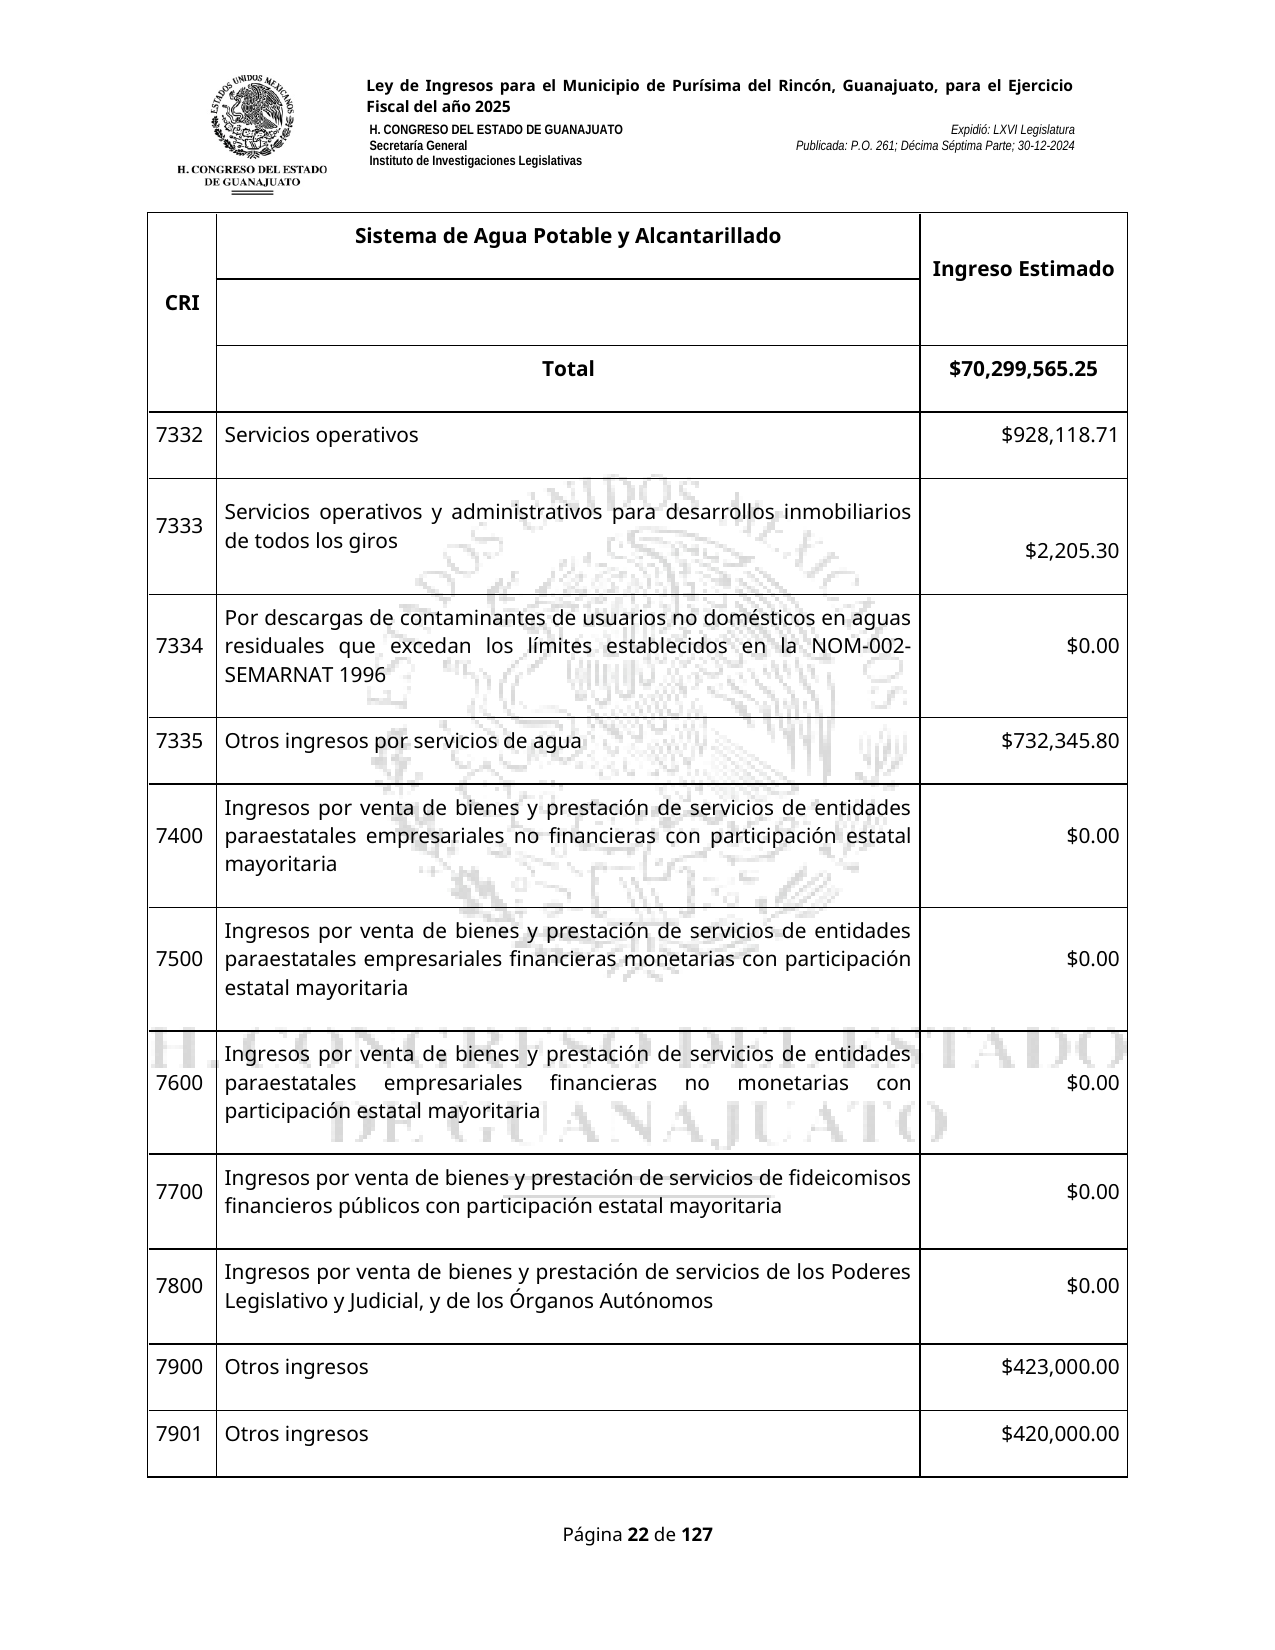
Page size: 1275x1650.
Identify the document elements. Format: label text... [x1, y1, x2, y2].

table_cell $0.00 [921, 595, 1127, 717]
table_cell Ingresos por venta de bienes y prestación de servicios de fideicomisos financieros públicos con participación estatal mayoritaria [217, 1155, 919, 1248]
table_cell Otros ingresos [217, 1345, 919, 1409]
table_cell Otros ingresos [217, 1411, 919, 1476]
table_cell Otros ingresos por servicios de agua [217, 718, 919, 783]
table_cell Servicios operativos [217, 413, 919, 478]
table_cell $420,000.00 [921, 1411, 1127, 1476]
table_cell 7335 [148, 718, 216, 783]
table_cell 7500 [148, 908, 216, 1030]
table_cell $423,000.00 [921, 1345, 1127, 1409]
table_header Ingreso Estimado [921, 213, 1127, 345]
table_cell 7400 [148, 784, 216, 907]
table_cell 7700 [148, 1154, 216, 1248]
table_cell Total [217, 346, 919, 411]
table_cell 7334 [148, 595, 216, 717]
table_cell 7800 [148, 1249, 216, 1343]
table_cell Por descargas de contaminantes de usuarios no domésticos en aguas residuales que excedan los límites establecidos en la NOM-002-SEMARNAT 1996 [217, 595, 919, 717]
picture [177, 75, 327, 201]
table_cell Servicios operativos y administrativos para desarrollos inmobiliarios de todos los giros [217, 479, 919, 593]
table_cell [217, 280, 919, 345]
table_cell $0.00 [921, 1155, 1127, 1248]
table_cell Ingresos por venta de bienes y prestación de servicios de entidades paraestatales empresariales no financieras con participación estatal mayoritaria [217, 785, 919, 907]
table_cell 7901 [148, 1411, 216, 1476]
table_cell $0.00 [921, 1032, 1127, 1153]
table_cell 7900 [148, 1344, 216, 1409]
table_cell $732,345.80 [921, 718, 1127, 783]
table_cell Ingresos por venta de bienes y prestación de servicios de entidades paraestatales empresariales financieras monetarias con participación estatal mayoritaria [217, 908, 919, 1030]
table_cell $0.00 [921, 785, 1127, 907]
table_cell $2,205.30 [921, 479, 1127, 593]
table_cell 7333 [148, 479, 216, 593]
table_cell $0.00 [921, 1250, 1127, 1343]
table_cell 7332 [148, 412, 216, 478]
table_cell 7600 [148, 1031, 216, 1153]
table_cell Ingresos por venta de bienes y prestación de servicios de entidades paraestatales empresariales financieras no monetarias con participación estatal mayoritaria [217, 1032, 919, 1153]
table_header Sistema de Agua Potable y Alcantarillado [217, 213, 920, 278]
table_cell $0.00 [921, 908, 1127, 1030]
table_cell $928,118.71 [921, 413, 1127, 478]
table_cell Ingresos por venta de bienes y prestación de servicios de los Poderes Legislativo y Judicial, y de los Órganos Autónomos [217, 1250, 919, 1343]
table_header CRI [148, 213, 216, 411]
table_cell $70,299,565.25 [921, 346, 1127, 411]
